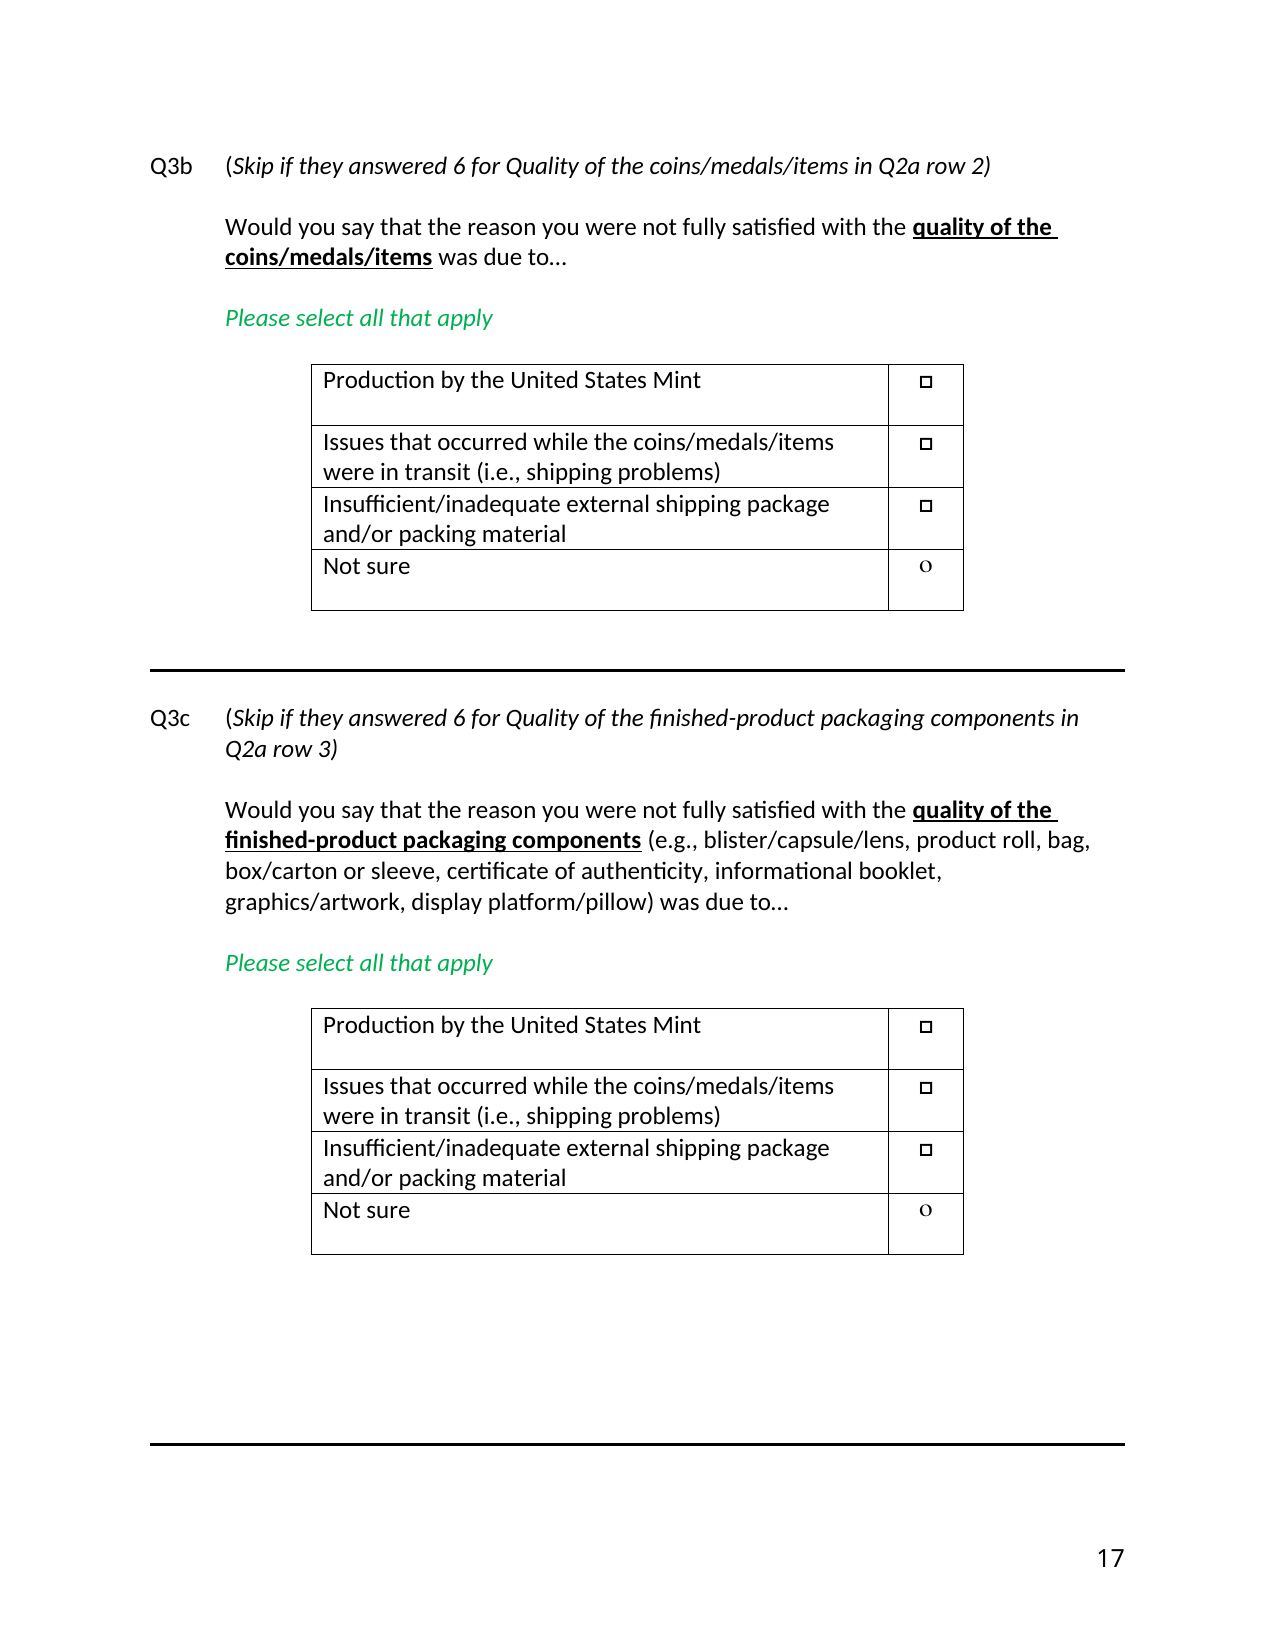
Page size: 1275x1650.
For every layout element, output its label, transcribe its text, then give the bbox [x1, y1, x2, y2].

table_cell Insufficient/inadequate external shipping package and/or packing material [312, 1132, 888, 1193]
table_cell [889, 1194, 963, 1254]
text Please select all that apply [225, 947, 1125, 977]
text Would you say that the reason you were not fully satisfied with the quality of the finished-product packaging components (e.g., blister/capsule/lens, product roll, bag, box/carton or sleeve, certificate of authenticity, informational booklet, graphics/artwork, display platform/pillow) was due to… [225, 794, 1125, 916]
table_cell Not sure [312, 550, 888, 610]
table_cell Issues that occurred while the coins/medals/items were in transit (i.e., shipping problems) [312, 1070, 888, 1131]
table_header □ [889, 1009, 963, 1069]
table_cell □ [889, 488, 963, 549]
table_cell [889, 550, 963, 610]
table_cell □ [889, 1132, 963, 1193]
text Please select all that apply [150, 303, 1125, 333]
table_cell Issues that occurred while the coins/medals/items were in transit (i.e., shipping problems) [312, 426, 888, 487]
table_header □ [889, 365, 963, 425]
table_cell Insufficient/inadequate external shipping package and/or packing material [312, 488, 888, 549]
text Q3c (Skip if they answered 6 for Quality of the finished-product packaging components in Q2a row 3) [150, 703, 1125, 764]
text Q3b (Skip if they answered 6 for Quality of the coins/medals/items in Q2a row 2) [150, 150, 1125, 181]
table_header Production by the United States Mint [312, 365, 888, 425]
text Would you say that the reason you were not fully satisfied with the quality of the coins/medals/items was due to… [225, 211, 1125, 272]
table_header Production by the United States Mint [312, 1009, 888, 1069]
table_cell Not sure [312, 1194, 888, 1254]
table_cell □ [889, 426, 963, 487]
table_cell □ [889, 1070, 963, 1131]
